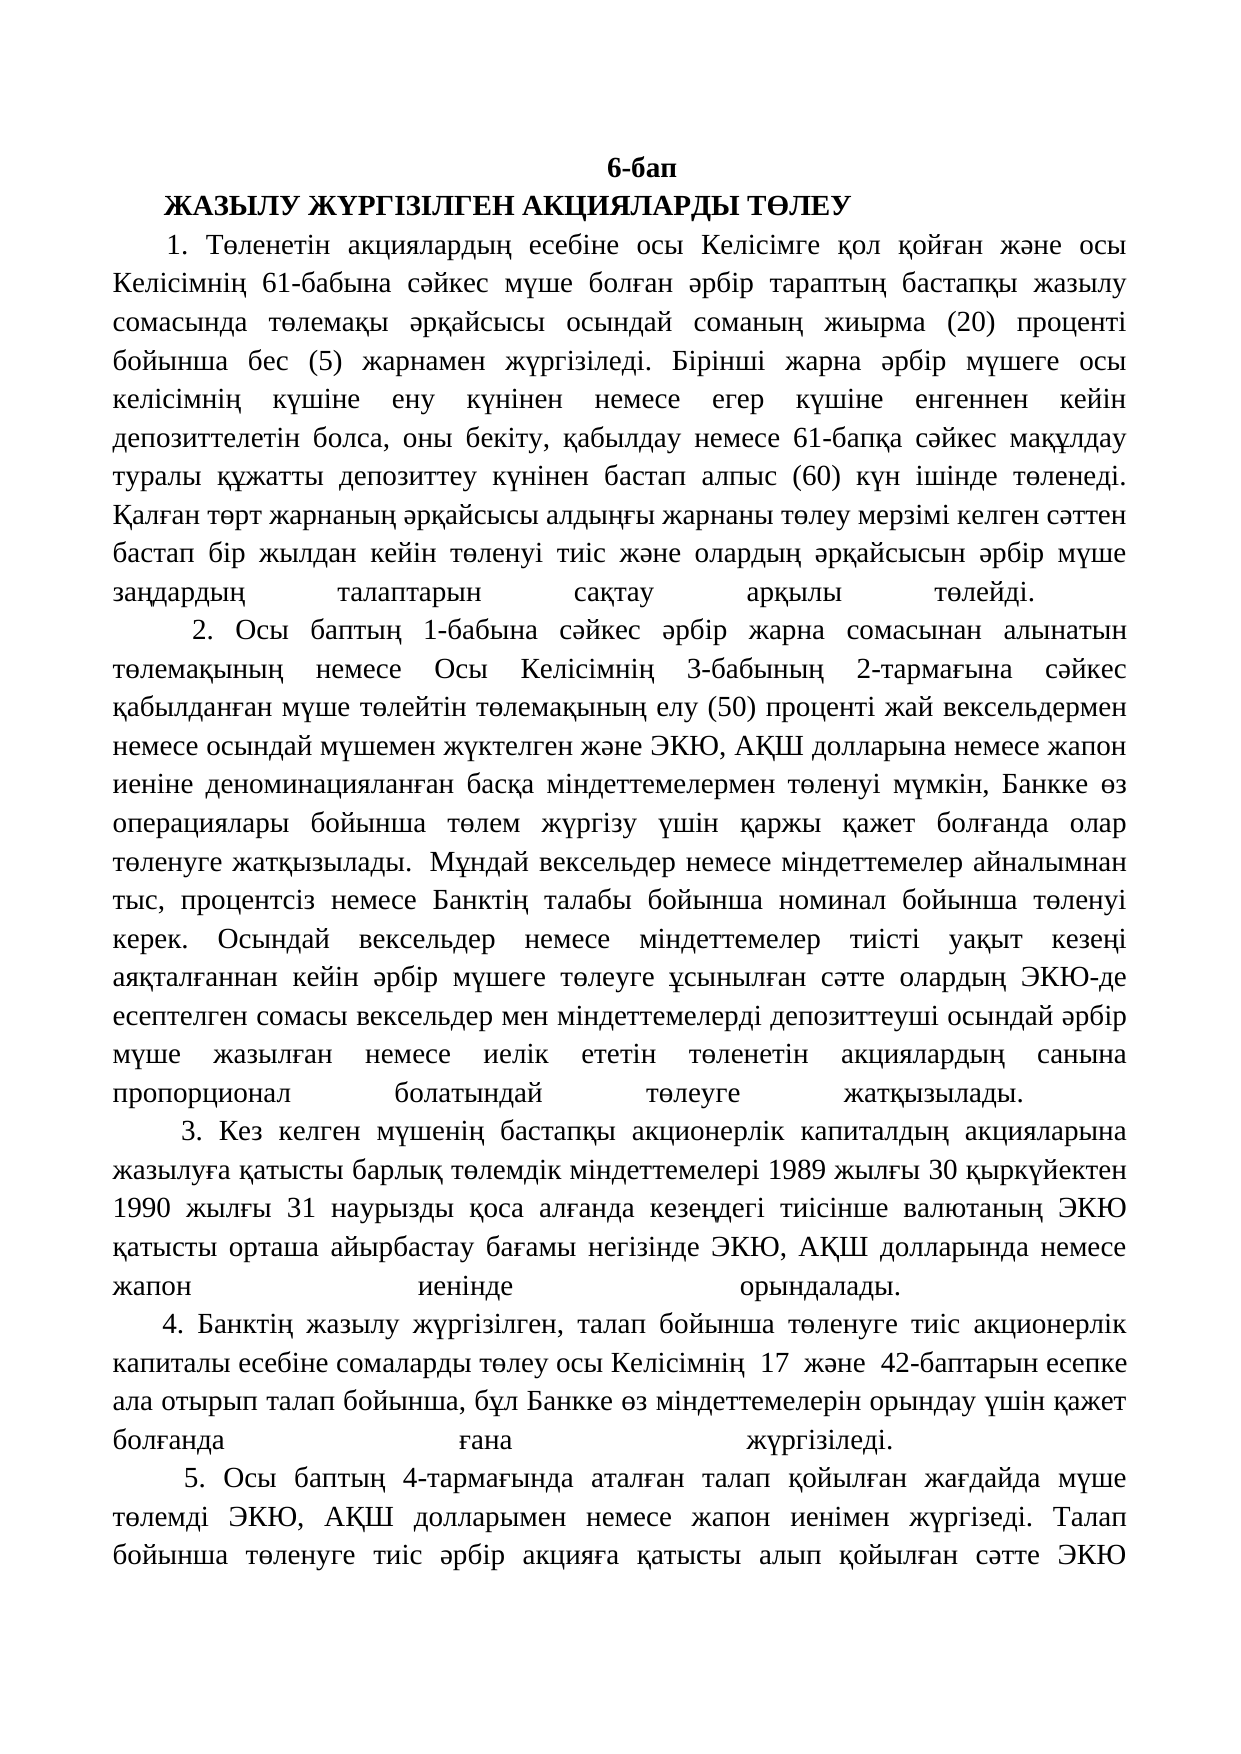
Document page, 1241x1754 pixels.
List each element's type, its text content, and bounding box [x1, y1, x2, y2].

text 6-бап ЖАЗЫЛУ ЖҮРГIЗIЛГЕН АКЦИЯЛАРДЫ ТӨЛЕУ [112, 150, 1128, 222]
